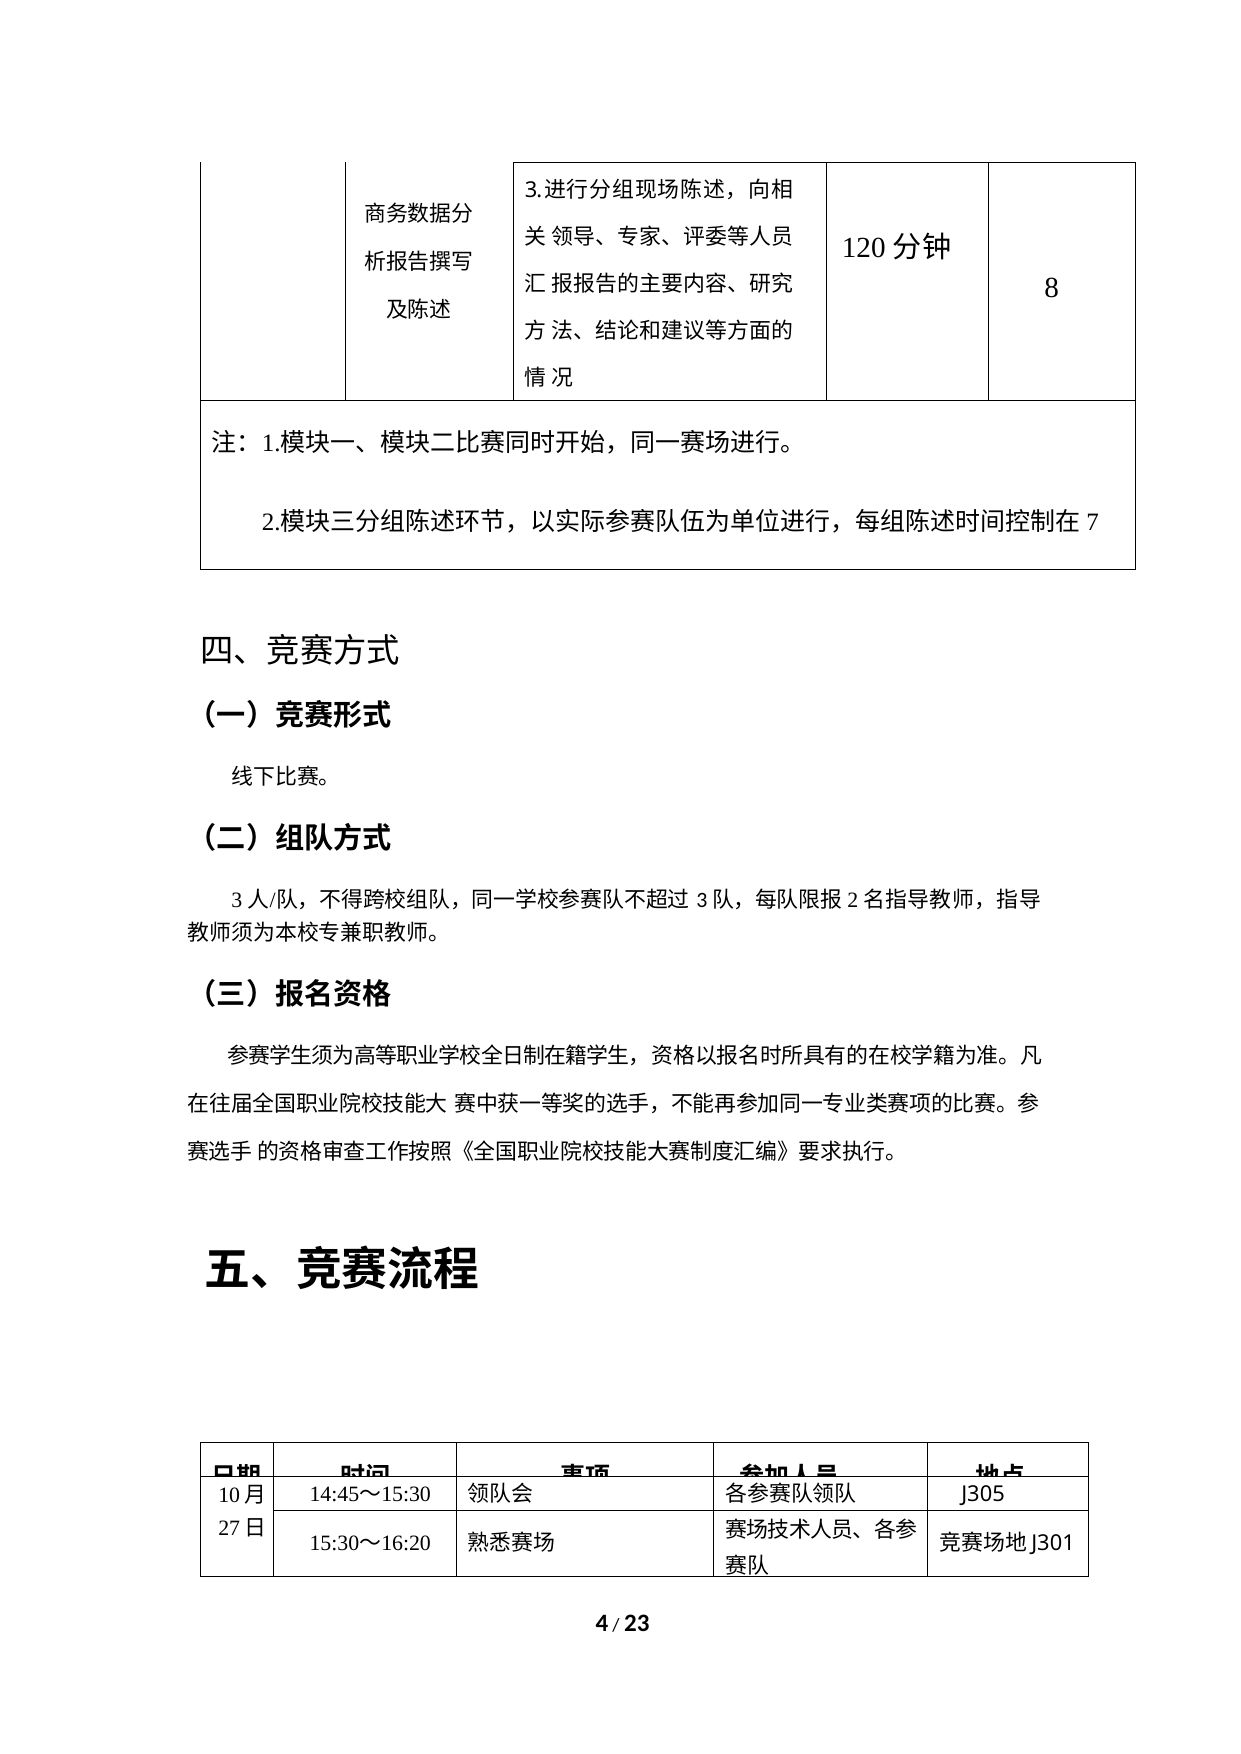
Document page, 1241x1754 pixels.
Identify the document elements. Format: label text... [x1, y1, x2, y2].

text 四、竞赛方式 [200, 615, 1042, 680]
text 线下比赛。 [187, 758, 1042, 791]
table_header 参加人员 [714, 1443, 927, 1476]
table_cell 14:45～15:30 [274, 1477, 456, 1510]
table_cell 领队会 [457, 1477, 713, 1510]
table_cell J305 [928, 1477, 1088, 1510]
text 参赛学生须为高等职业学校全日制在籍学生，资格以报名时所具有的在校学籍为准。凡在往届全国职业院校技能大 赛中获一等奖的选手，不能再参加同一专业类赛项的比赛。参赛选手 的资格审查工作按照《全国职业院校技能大赛制度汇编》要求执行。 [187, 1038, 1042, 1166]
subtitle （二）组队方式 [187, 803, 1042, 868]
table_cell 注：1.模块一、模块二比赛同时开始，同一赛场进行。 2.模块三分组陈述环节，以实际参赛队伍为单位进行，每组陈述时间控制在 7 分钟以内，两组之间留 3分钟作为打分。具体时间以实际情况为准。 [201, 401, 1135, 569]
text 3人/队，不得跨校组队，同一学校参赛队不超过3队，每队限报2名指导教师，指导教师须为本校专兼职教师。 [187, 882, 1042, 947]
subtitle 五、竞赛流程 [204, 1217, 1053, 1314]
table_cell 15:30～16:20 [274, 1511, 456, 1576]
table_header 事项 [457, 1443, 713, 1476]
text （一）竞赛形式 [187, 680, 1042, 745]
table_cell 10月27日 [201, 1477, 273, 1576]
table_header 日期 [201, 1443, 273, 1476]
table_header 地点 [928, 1443, 1088, 1476]
subtitle （三）报名资格 [187, 959, 1042, 1024]
table_cell 各参赛队领队 [714, 1477, 927, 1510]
table_cell 竞赛场地J301 [928, 1511, 1088, 1576]
table_cell 熟悉赛场 [457, 1511, 713, 1576]
table_cell 赛场技术人员、各参 赛队 [714, 1511, 927, 1576]
table_cell 3.进行分组现场陈述，向相关 领导、专家、评委等人员汇 报报告的主要内容、研究方 法、结论和建议等方面的情 况 [514, 163, 826, 400]
table_cell 8 [989, 163, 1135, 400]
table_header 时间 [274, 1443, 456, 1476]
table_cell 120 分钟 [827, 163, 988, 400]
